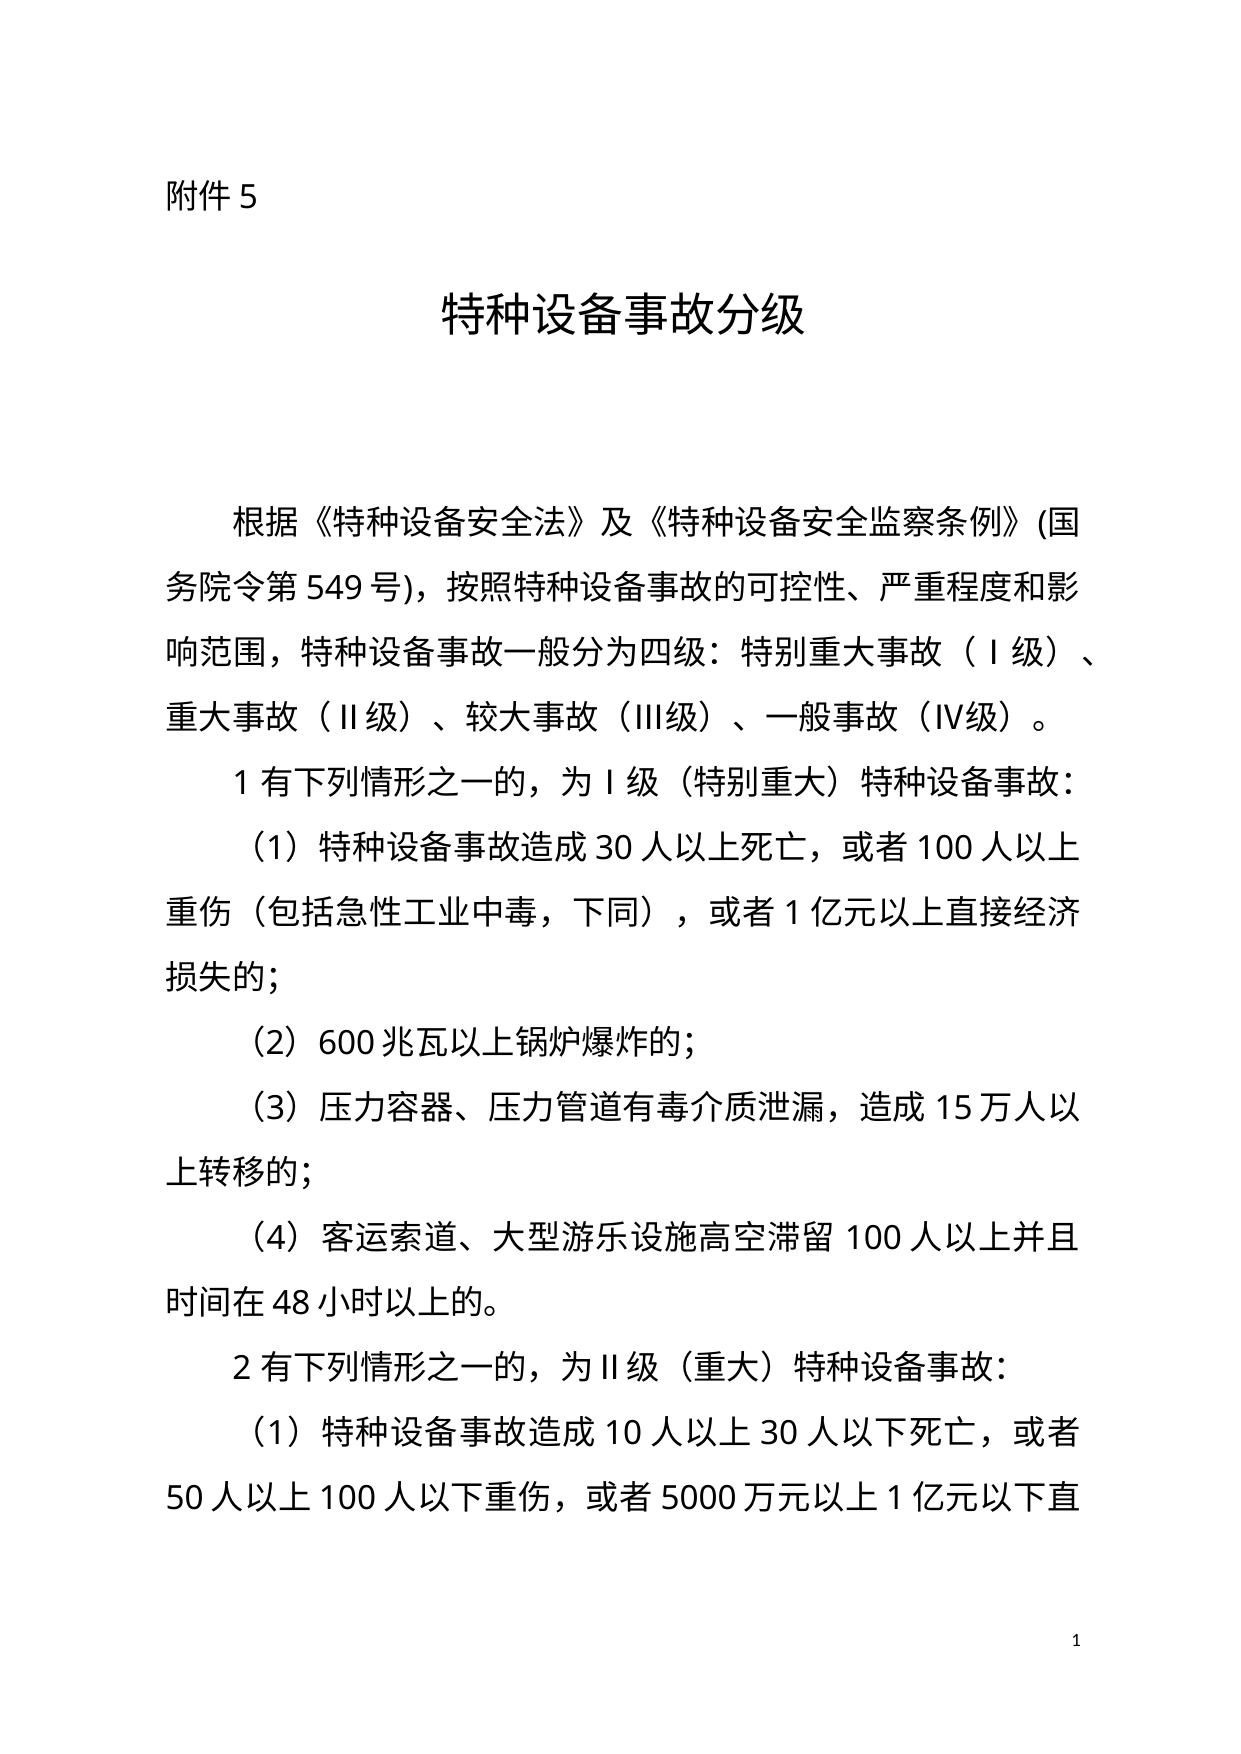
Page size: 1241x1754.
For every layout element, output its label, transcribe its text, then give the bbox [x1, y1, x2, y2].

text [165, 1398, 1081, 1528]
subtitle 特种设备事故分级 [165, 262, 1081, 360]
text 2 有下列情形之一的，为Ⅱ级（重大）特种设备事故： [165, 1333, 1081, 1398]
text 附件5 [165, 162, 1081, 227]
text （3）压力容器、压力管道有毒介质泄漏，造成15万人以上转移的； [165, 1073, 1081, 1203]
text 1 有下列情形之一的，为Ⅰ级（特别重大）特种设备事故： [165, 748, 1081, 813]
text （2）600兆瓦以上锅炉爆炸的； [165, 1008, 1081, 1073]
text （1）特种设备事故造成30人以上死亡，或者100人以上重伤（包括急性工业中毒，下同），或者1亿元以上直接经济损失的； [165, 813, 1081, 1008]
text 根据《特种设备安全法》及《特种设备安全监察条例》(国务院令第549号)，按照特种设备事故的可控性、严重程度和影响范围，特种设备事故一般分为四级：特别重大事故（Ⅰ级）、重大事故（Ⅱ级）、较大事故（Ⅲ级）、一般事故（Ⅳ级）。 [165, 488, 1081, 748]
text （4）客运索道、大型游乐设施高空滞留100人以上并且时间在48小时以上的。 [165, 1203, 1081, 1333]
